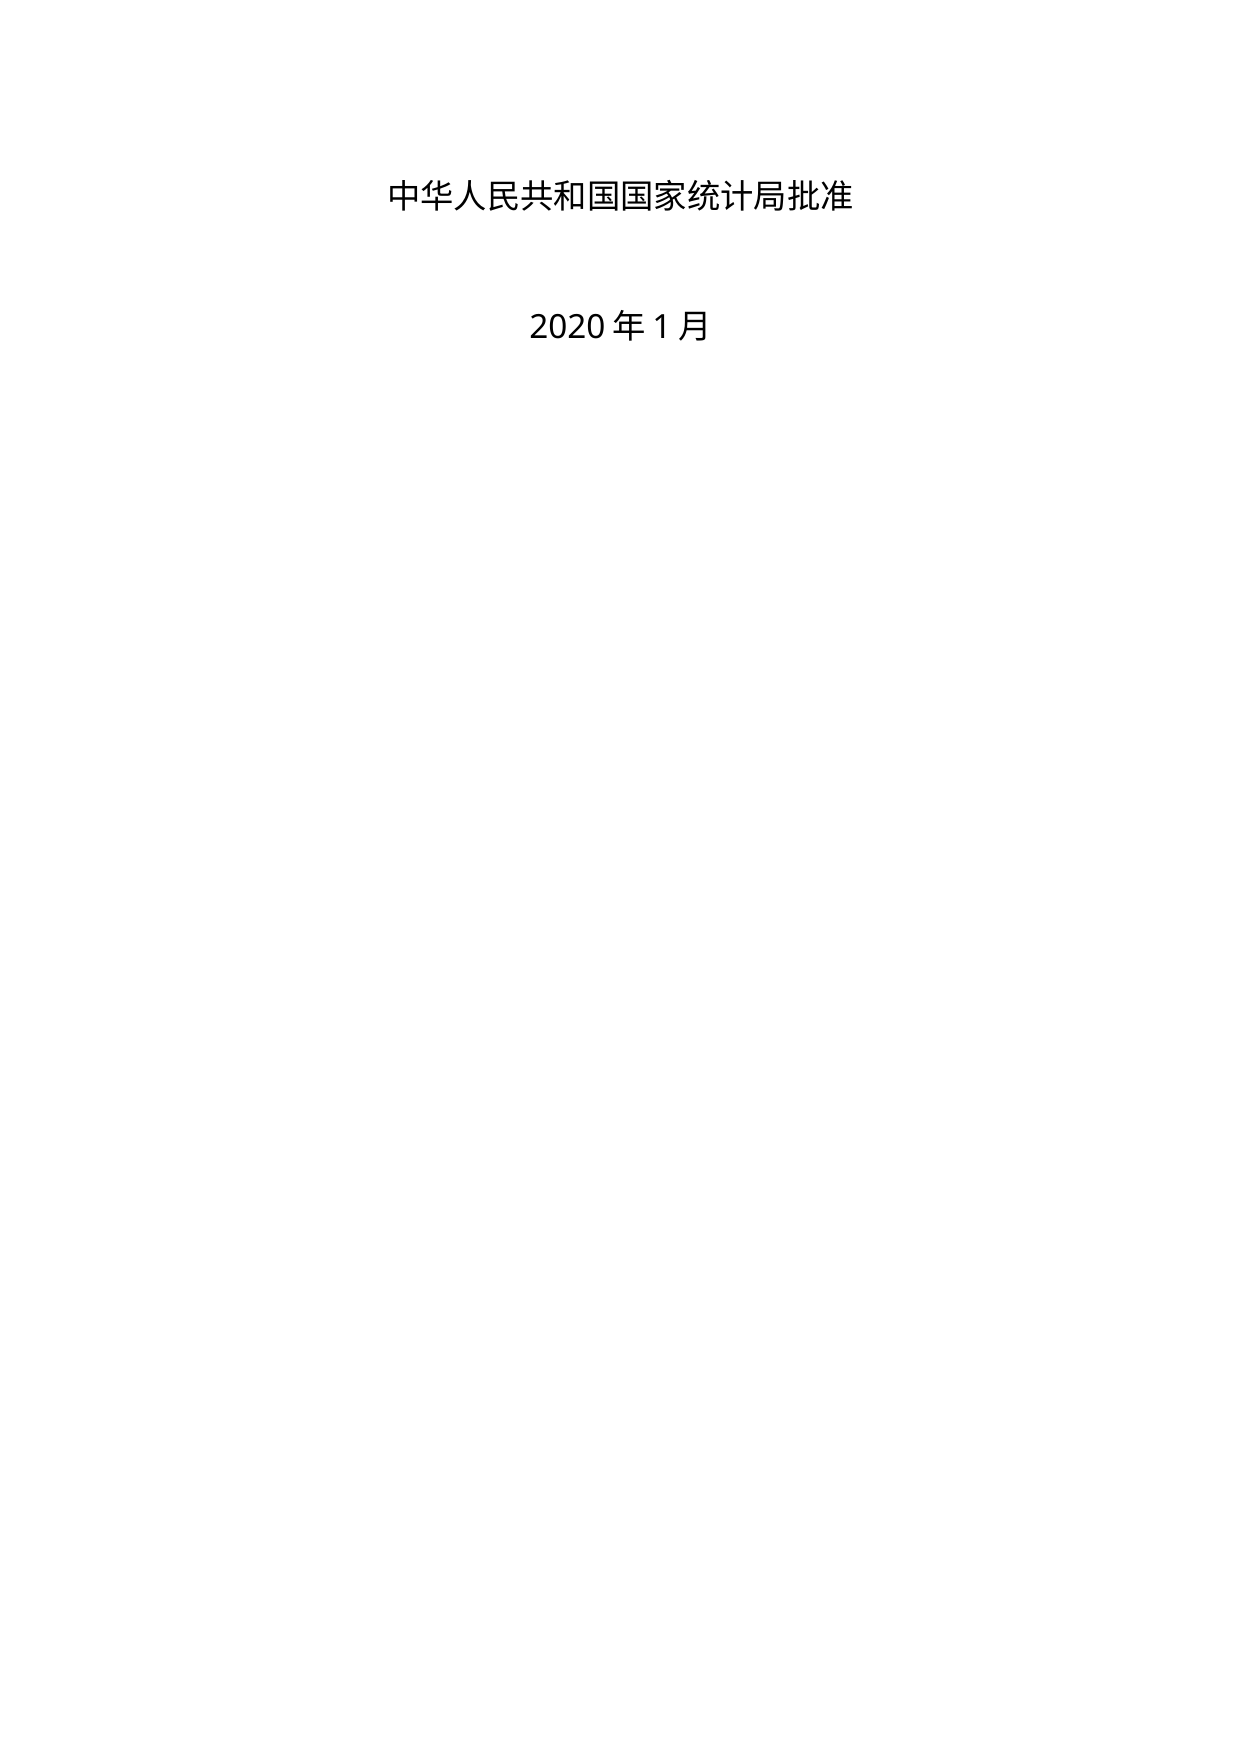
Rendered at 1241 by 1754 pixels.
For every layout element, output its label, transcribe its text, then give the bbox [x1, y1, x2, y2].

text 中华人民共和国国家统计局批准 [159, 162, 1081, 227]
text 2020年1月 [159, 292, 1081, 357]
